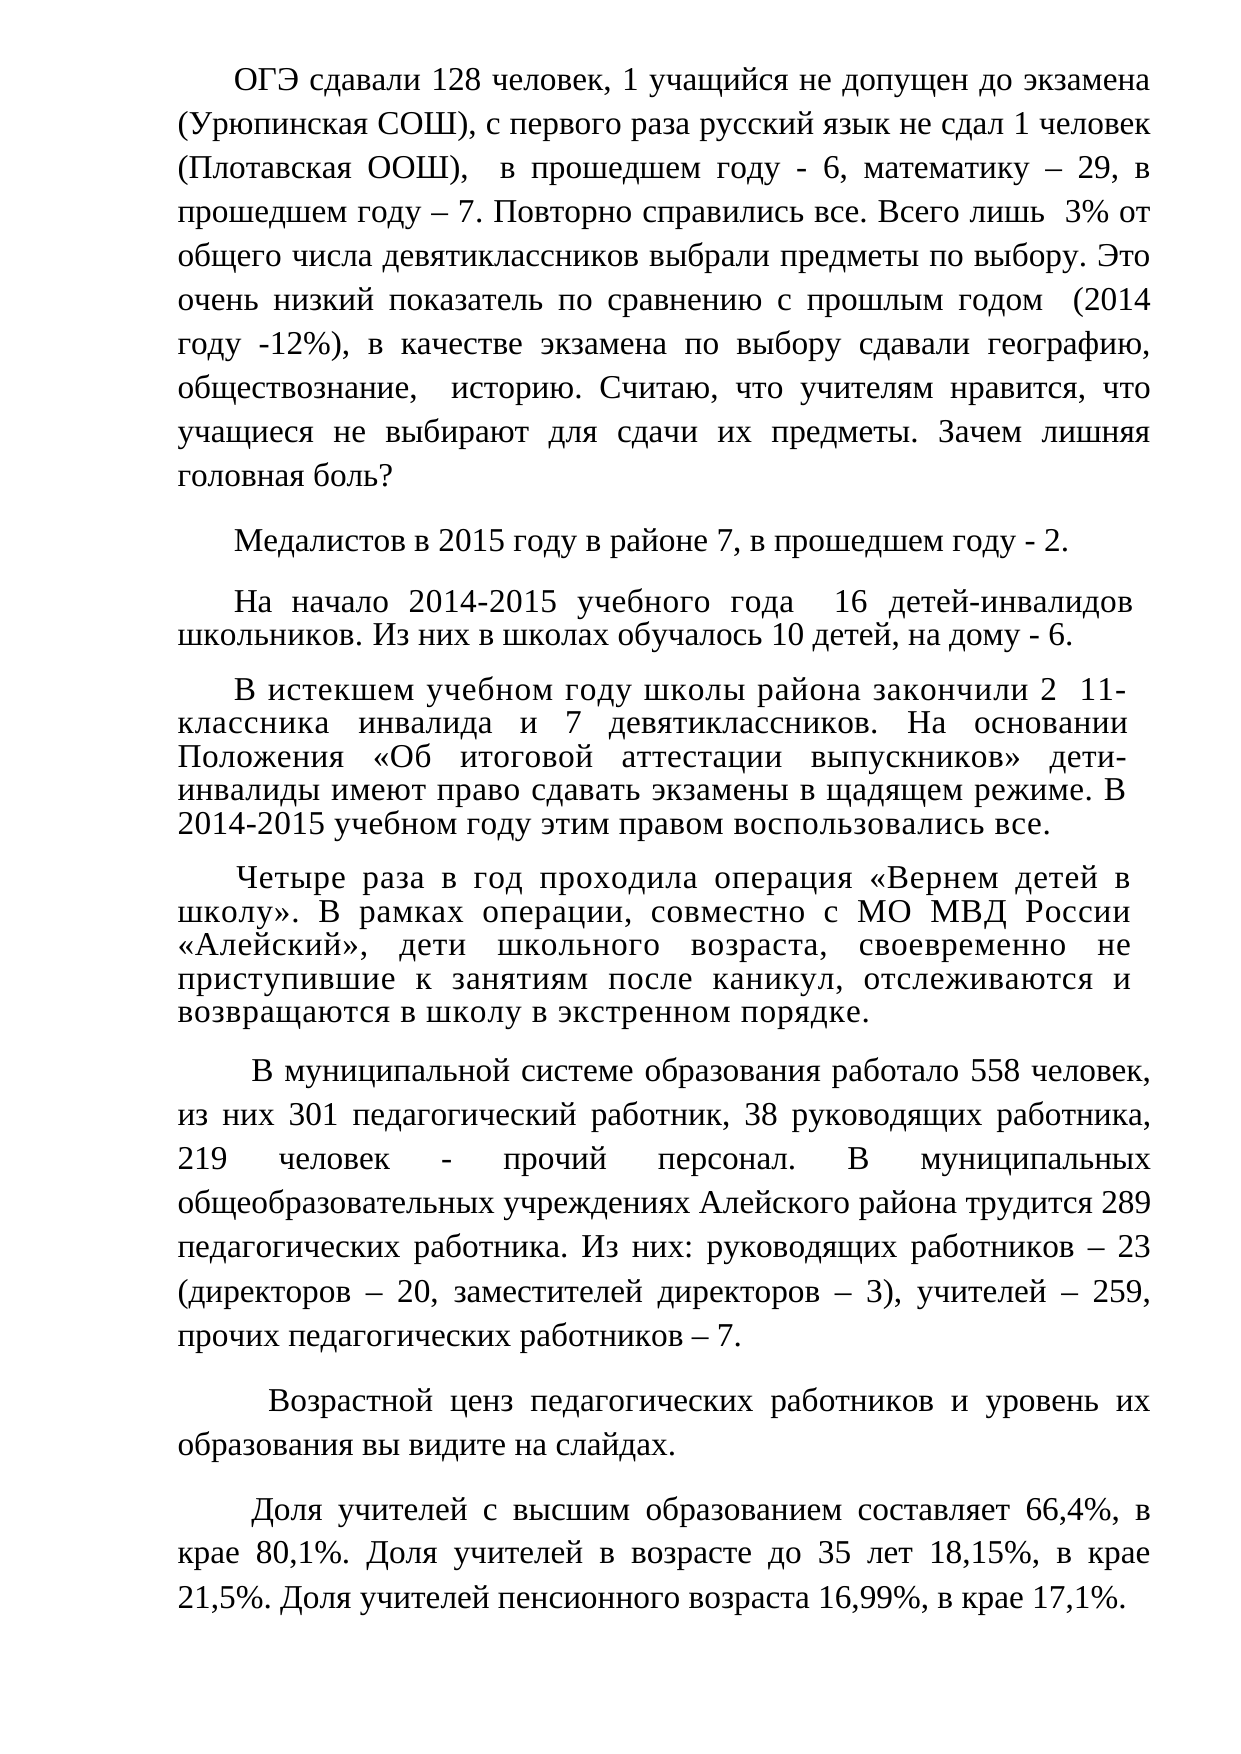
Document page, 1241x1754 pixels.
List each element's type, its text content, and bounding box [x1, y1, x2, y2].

text В истекшем учебном году школы района закончили 2 11- классника инвалида и 7 девятиклассников. На основании Положения «Об итоговой аттестации выпускников» дети-инвалиды имеют право сдавать экзамены в щадящем режиме. В 2014-2015 учебном году этим правом воспользовались все. [177, 673, 1128, 841]
text Четыре раза в год проходила операция «Вернем детей в школу». В рамках операции, совместно с МО МВД России «Алейский», дети школьного возраста, своевременно не приступившие к занятиям после каникул, отслеживаются и возвращаются в школу в экстренном порядке. [177, 862, 1132, 1030]
text На начало 2014-2015 учебного года 16 детей-инвалидов школьников. Из них в школах обучалось 10 детей, на дому - 6. [177, 586, 1133, 653]
text Доля учителей с высшим образованием составляет 66,4%, в крае 80,1%. Доля учителей в возрасте до 35 лет 18,15%, в крае 21,5%. Доля учителей пенсионного возраста 16,99%, в крае 17,1%. [177, 1489, 1152, 1615]
text Медалистов в 2015 году в районе 7, в прошедшем году - 2. [177, 521, 1152, 559]
text В муниципальной системе образования работало 558 человек, из них 301 педагогический работник, 38 руководящих работника, 219 человек - прочий персонал. В муниципальных общеобразовательных учреждениях Алейского района трудится 289 педагогических работника. Из них: руководящих работников – 23 (директоров – 20, заместителей директоров – 3), учителей – 259, прочих педагогических работников – 7. [177, 1051, 1152, 1353]
text Возрастной ценз педагогических работников и уровень их образования вы видите на слайдах. [177, 1380, 1152, 1462]
text ОГЭ сдавали 128 человек, 1 учащийся не допущен до экзамена (Урюпинская СОШ), с первого раза русский язык не сдал 1 человек (Плотавская ООШ), в прошедшем году - 6, математику – 29, в прошедшем году – 7. Повторно справились все. Всего лишь 3% от общего числа девятиклассников выбрали предметы по выбору. Это очень низкий показатель по сравнению с прошлым годом (2014 году -12%), в качестве экзамена по выбору сдавали географию, обществознание, историю. Считаю, что учителям нравится, что учащиеся не выбирают для сдачи их предметы. Зачем лишняя головная боль? [177, 59, 1152, 494]
